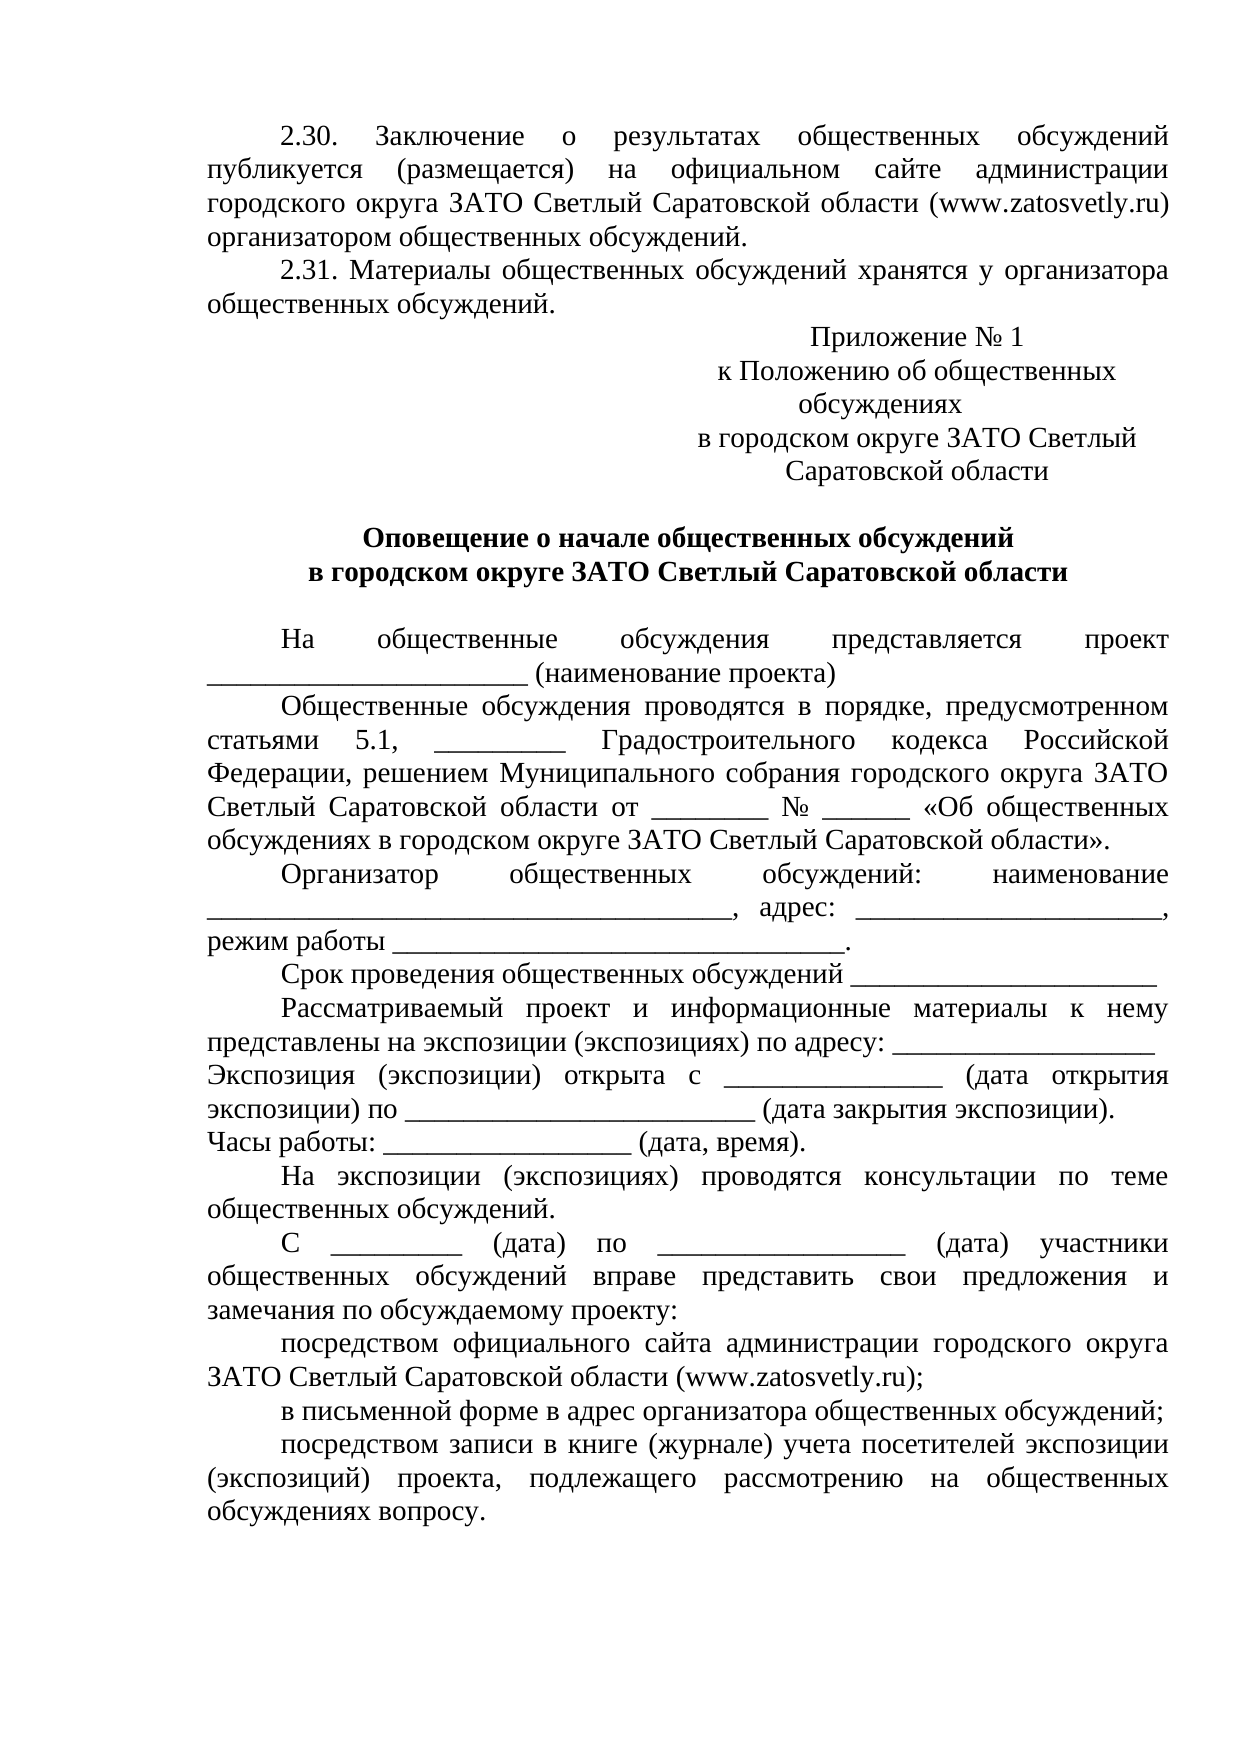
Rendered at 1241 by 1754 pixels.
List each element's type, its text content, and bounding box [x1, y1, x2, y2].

text посредством официального сайта администрации городского округа ЗАТО Светлый Саратовской области (www.zatosvetly.ru); [207, 1326, 1169, 1393]
text Часы работы: _________________ (дата, время). [207, 1124, 1169, 1158]
text к Положению об общественных обсуждениях [591, 353, 1169, 420]
text На экспозиции (экспозициях) проводятся консультации по теме общественных обсуждений. [207, 1158, 1169, 1225]
text в письменной форме в адрес организатора общественных обсуждений; [207, 1393, 1169, 1426]
text Срок проведения общественных обсуждений _____________________ [207, 957, 1169, 990]
text Общественные обсуждения проводятся в порядке, предусмотренном статьями 5.1, _________ Градостроительного кодекса Российской Федерации, решением Муниципального собрания городского округа ЗАТО Светлый Саратовской области от ________ № ______ «Об общественных обсуждениях в городском округе ЗАТО Светлый Саратовской области». [207, 688, 1169, 856]
text посредством записи в книге (журнале) учета посетителей экспозиции (экспозиций) проекта, подлежащего рассмотрению на общественных обсуждениях вопросу. [207, 1426, 1169, 1527]
text Приложение № 1 [591, 319, 1169, 353]
text С _________ (дата) по _________________ (дата) участники общественных обсуждений вправе представить свои предложения и замечания по обсуждаемому проекту: [207, 1225, 1169, 1326]
text 2.31. Материалы общественных обсуждений хранятся у организатора общественных обсуждений. [207, 252, 1169, 319]
text в городском округе ЗАТО Светлый Саратовской области [207, 554, 1169, 588]
text Экспозиция (экспозиции) открыта с _______________ (дата открытия экспозиции) по ________________________ (дата закрытия экспозиции). [207, 1057, 1169, 1124]
text Саратовской области [591, 453, 1169, 487]
text Оповещение о начале общественных обсуждений [207, 521, 1169, 554]
text в городском округе ЗАТО Светлый [591, 420, 1169, 453]
text 2.30. Заключение о результатах общественных обсуждений публикуется (размещается) на официальном сайте администрации городского округа ЗАТО Светлый Саратовской области (www.zatosvetly.ru) организатором общественных обсуждений. [207, 118, 1169, 252]
text Организатор общественных обсуждений: наименование ____________________________________, адрес: _____________________, режим работы _______________________________. [207, 856, 1169, 957]
text На общественные обсуждения представляется проект ______________________ (наименование проекта) [207, 621, 1169, 688]
text Рассматриваемый проект и информационные материалы к нему представлены на экспозиции (экспозициях) по адресу: __________________ [207, 990, 1169, 1057]
